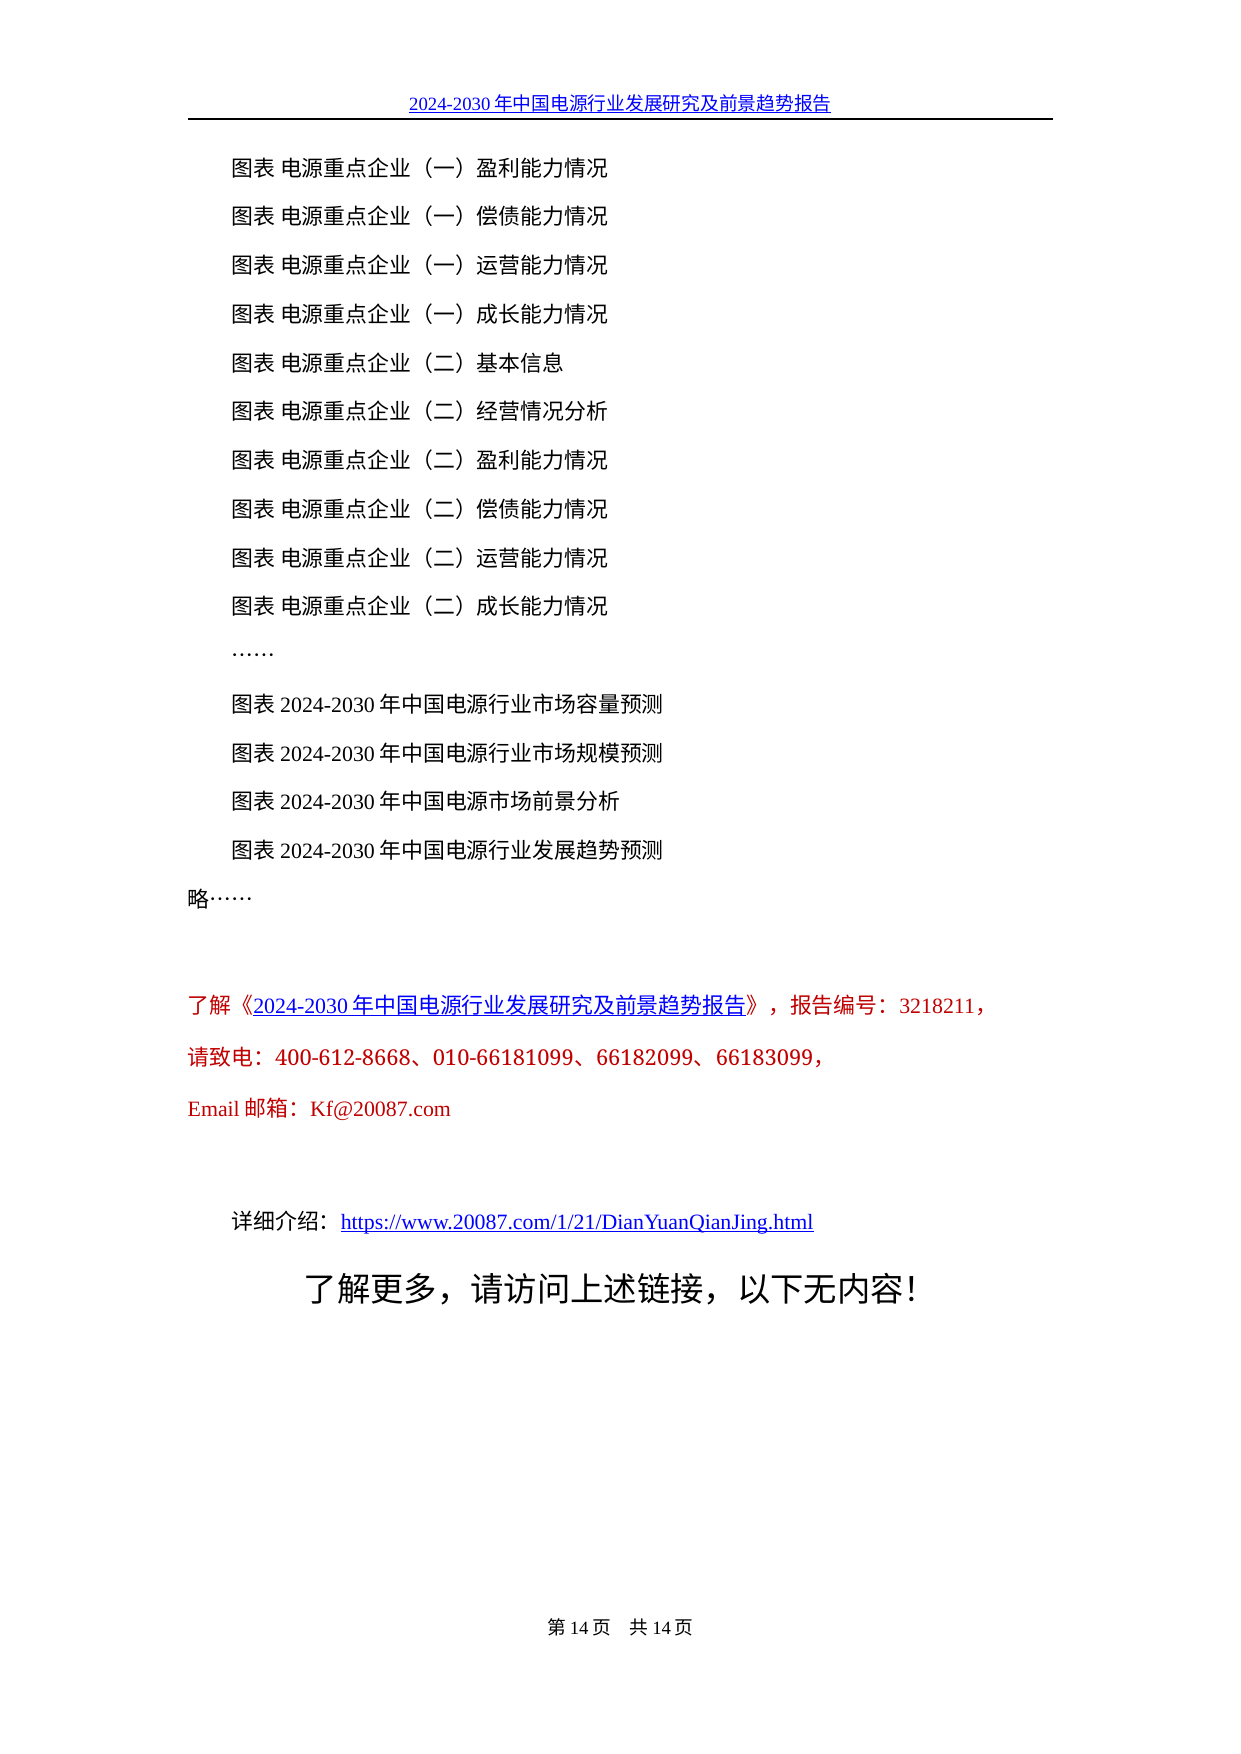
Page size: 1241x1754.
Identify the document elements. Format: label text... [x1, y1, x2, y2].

text 请致电：400-612-8668、010-66181099、66182099、66183099， [187, 1039, 1053, 1072]
title 了解更多，请访问上述链接，以下无内容！ [187, 1254, 1053, 1319]
text 了解《2024-2030年中国电源行业发展研究及前景趋势报告》，报告编号：3218211， [187, 988, 1053, 1020]
text 详细介绍：https://www.20087.com/1/21/DianYuanQianJing.html [187, 1204, 1053, 1236]
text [187, 150, 1053, 914]
text Email邮箱：Kf@20087.com [187, 1091, 1053, 1123]
